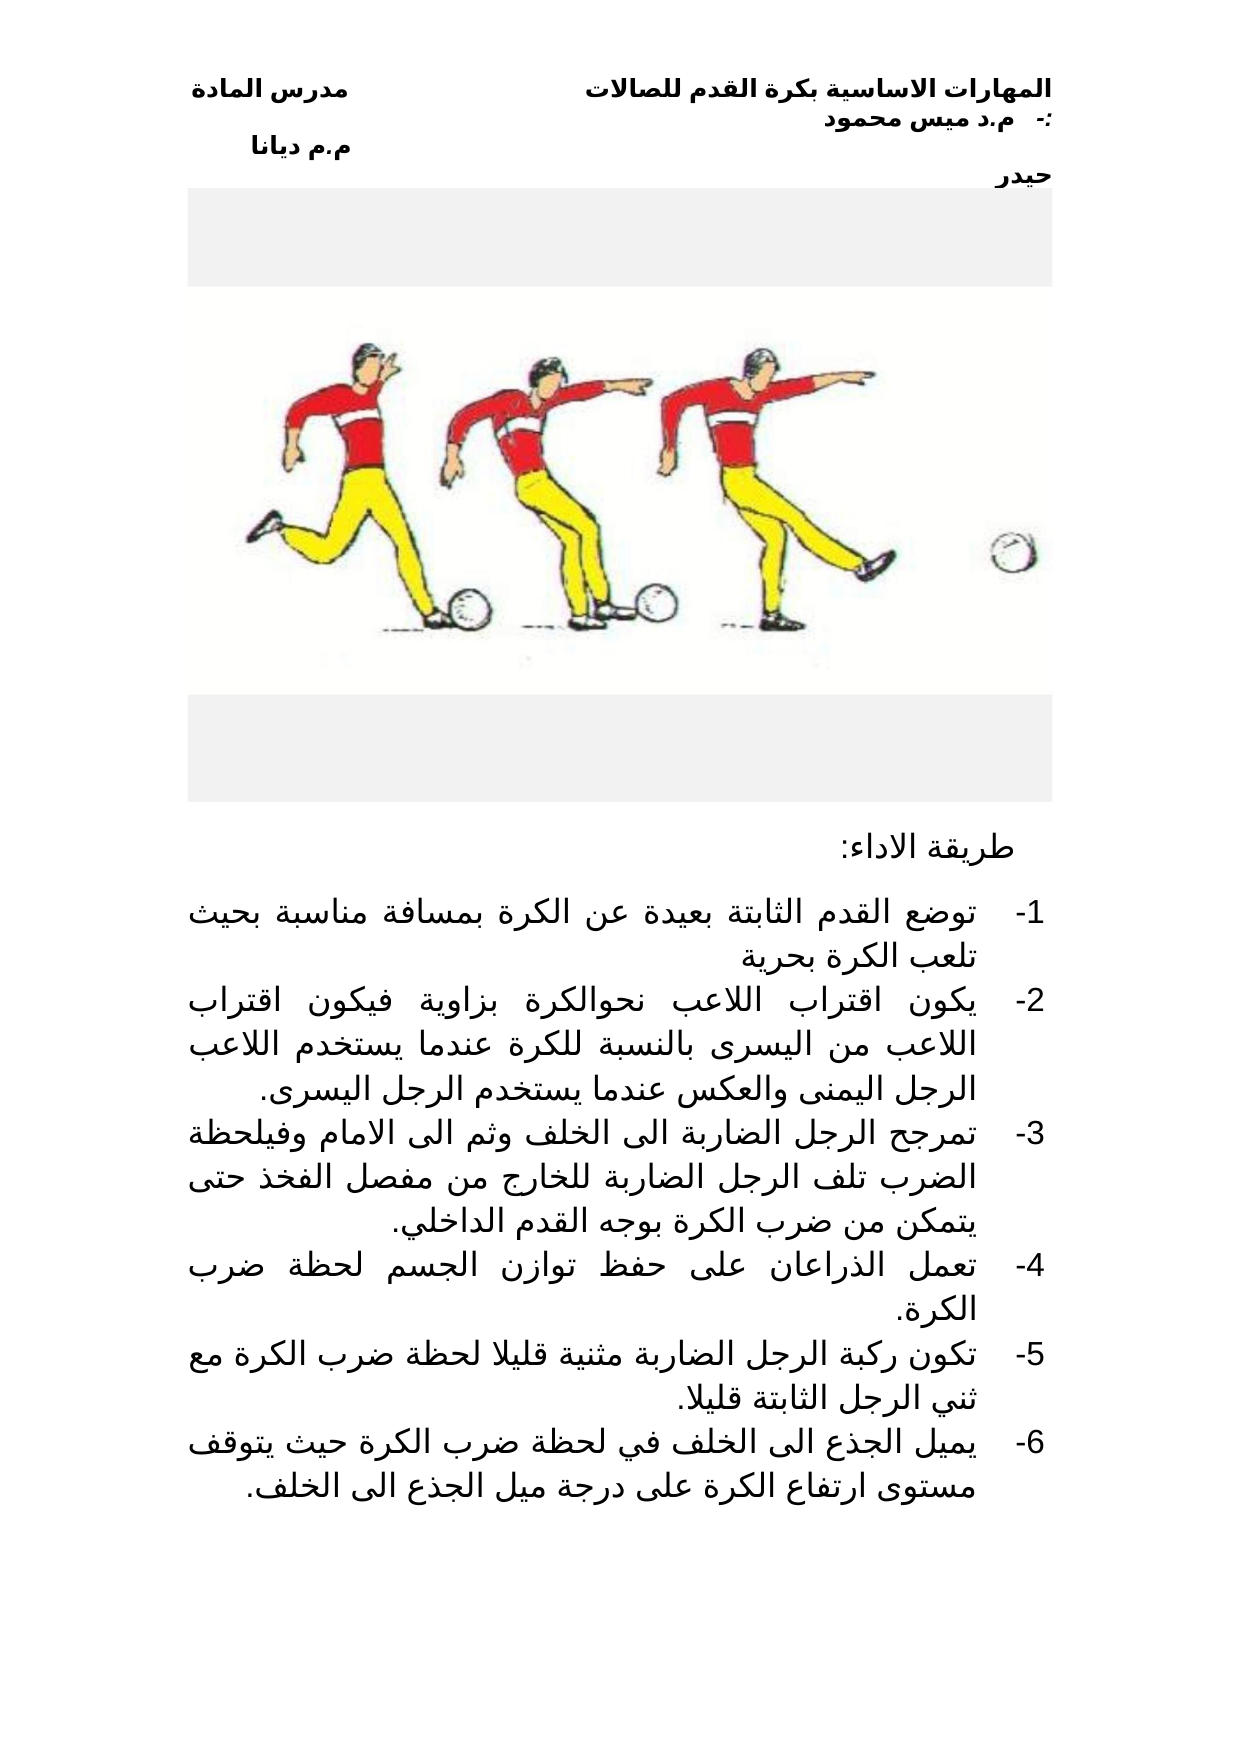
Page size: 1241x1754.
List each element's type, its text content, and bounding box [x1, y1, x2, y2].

list توضع القدم الثابتة بعيدة عن الكرة بمسافة مناسبة بحيث تلعب الكرة بحرية [187, 892, 1015, 974]
list يميل الجذع الى الخلف في لحظة ضرب الكرة حيث يتوقف مستوى ارتفاع الكرة على درجة ميل الجذع الى الخلف. [187, 1422, 1015, 1504]
list تكون ركبة الرجل الضاربة مثنية قليلا لحظة ضرب الكرة مع ثني الرجل الثابتة قليلا. [187, 1333, 1015, 1416]
list تعمل الذراعان على حفظ توازن الجسم لحظة ضرب الكرة. [187, 1245, 1015, 1328]
list تمرجح الرجل الضاربة الى الخلف وثم الى الامام وفيلحظة الضرب تلف الرجل الضاربة للخارج من مفصل الفخذ حتى يتمكن من ضرب الكرة بوجه القدم الداخلي. [187, 1113, 1015, 1239]
text طريقة الاداء: [187, 827, 1015, 865]
picture [187, 188, 1053, 802]
list يكون اقتراب اللاعب نحوالكرة بزاوية فيكون اقتراب اللاعب من اليسرى بالنسبة للكرة عندما يستخدم اللاعب الرجل اليمنى والعكس عندما يستخدم الرجل اليسرى. [187, 980, 1015, 1107]
